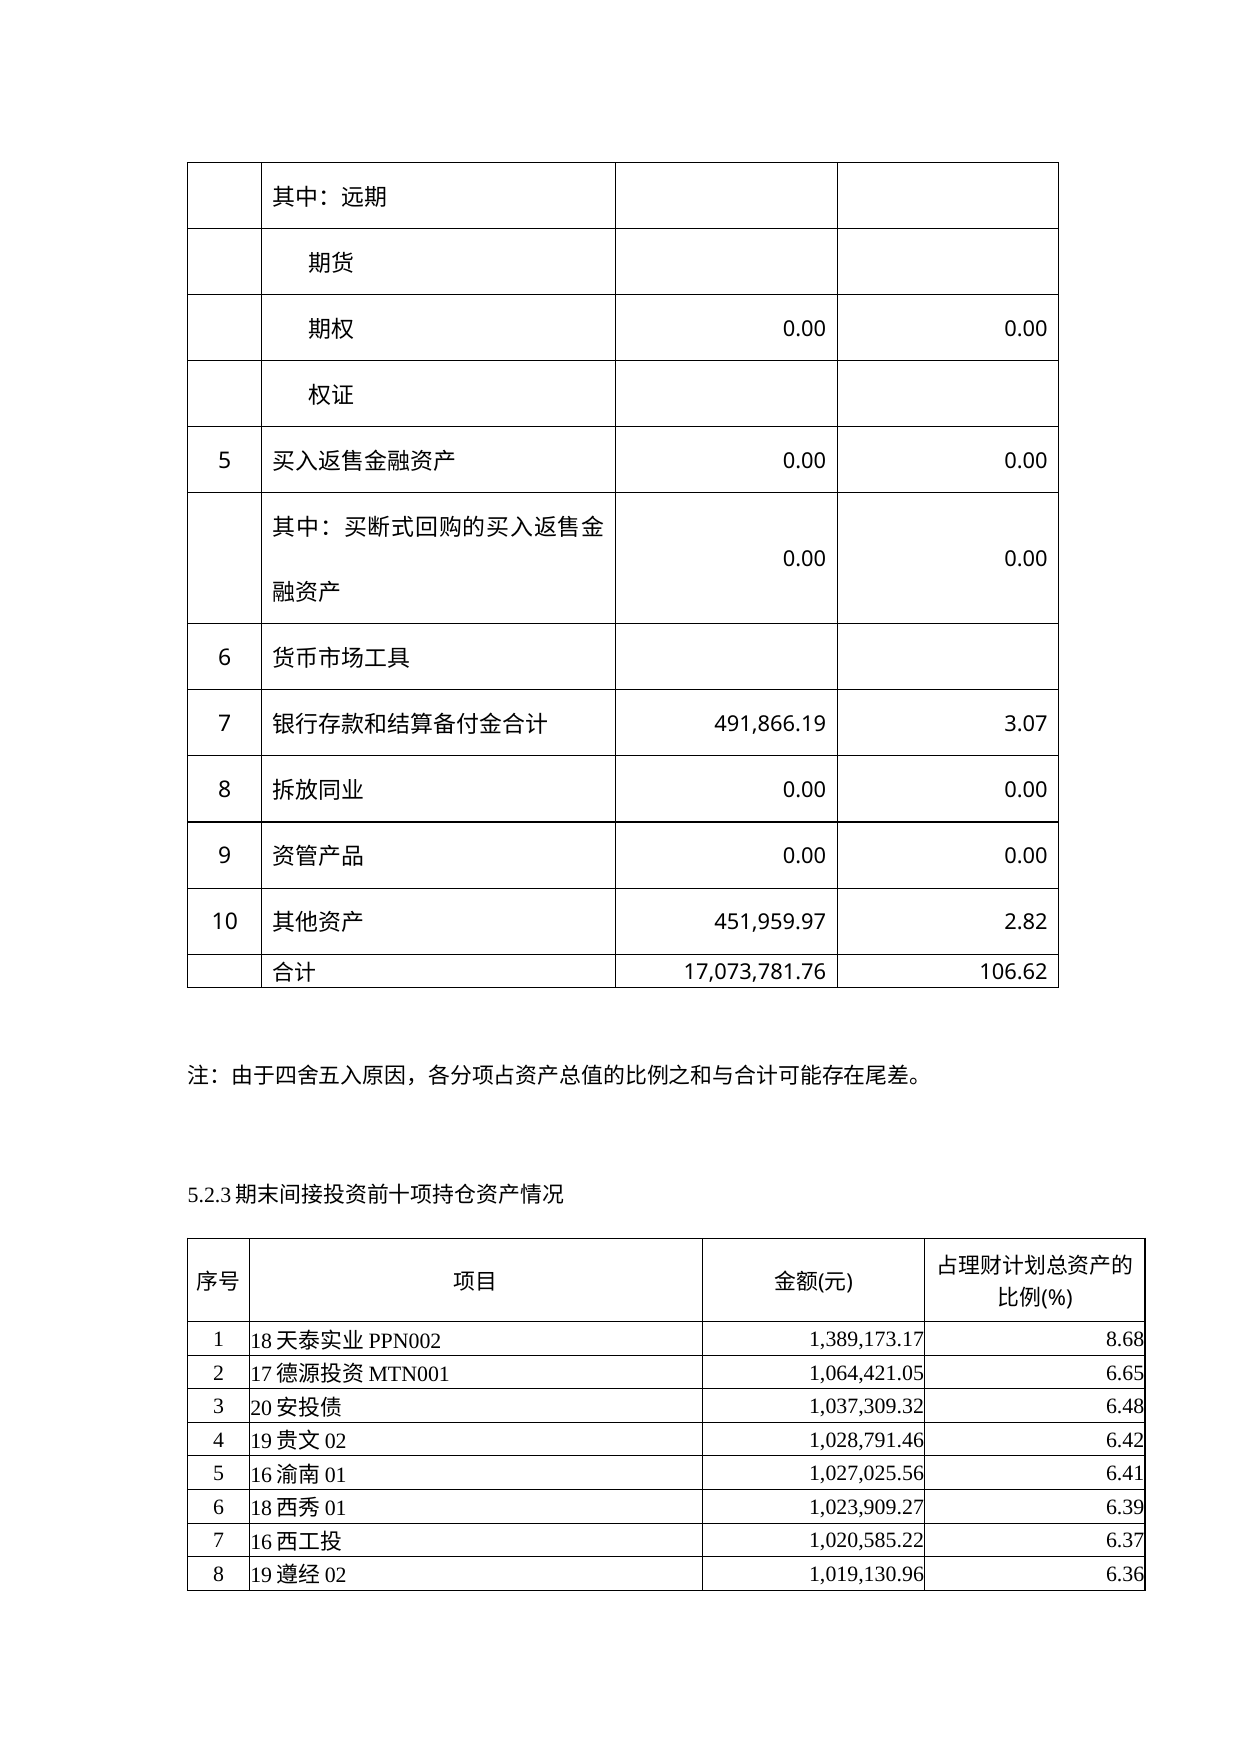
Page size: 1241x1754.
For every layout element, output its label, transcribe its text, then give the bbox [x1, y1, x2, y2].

table_cell [838, 229, 1058, 294]
table_cell 3 [188, 1389, 249, 1422]
table_cell 0.00 [616, 295, 837, 360]
table_cell 6.36 [925, 1557, 1144, 1589]
table_cell [188, 955, 261, 987]
table_cell 其中：买断式回购的买入返售金融资产 [262, 493, 615, 623]
table_cell 3.07 [838, 690, 1058, 755]
table_cell 1,027,025.56 [703, 1456, 924, 1489]
table_cell 0.00 [838, 493, 1058, 623]
table_cell 1,064,421.05 [703, 1356, 924, 1388]
text 注：由于四舍五入原因，各分项占资产总值的比例之和与合计可能存在尾差。 [187, 1058, 1053, 1091]
table_cell 0.00 [838, 427, 1058, 492]
table_cell [616, 229, 837, 294]
table_cell 6.65 [925, 1356, 1144, 1388]
table_cell 0.00 [838, 756, 1058, 821]
table_cell [188, 361, 261, 426]
table_cell 6.39 [925, 1490, 1144, 1522]
table_cell 1,037,309.32 [703, 1389, 924, 1422]
table_cell 5 [188, 427, 261, 492]
table_cell 0.00 [838, 823, 1058, 887]
table_cell 买入返售金融资产 [262, 427, 615, 492]
table_cell 8 [188, 1557, 249, 1589]
table_cell 6.48 [925, 1389, 1144, 1422]
table_cell 17,073,781.76 [616, 955, 837, 987]
table_cell 6.37 [925, 1524, 1144, 1556]
table_cell 1 [188, 1322, 249, 1355]
table_cell 拆放同业 [262, 756, 615, 821]
table_cell 8 [188, 756, 261, 821]
table_header 金额(元) [703, 1239, 924, 1321]
table_cell 491,866.19 [616, 690, 837, 755]
table_cell 权证 [262, 361, 615, 426]
table_cell 10 [188, 889, 261, 953]
table_cell 6 [188, 624, 261, 689]
table_cell 6 [188, 1490, 249, 1522]
table_cell 8.68 [925, 1322, 1144, 1355]
table_cell 0.00 [616, 823, 837, 887]
table_cell 2.82 [838, 889, 1058, 953]
table_cell 1,020,585.22 [703, 1524, 924, 1556]
table_cell 106.62 [838, 955, 1058, 987]
table_cell 1,019,130.96 [703, 1557, 924, 1589]
table_cell 19遵经02 [250, 1557, 702, 1589]
table_cell [616, 163, 837, 228]
table_cell 0.00 [616, 493, 837, 623]
table_cell [838, 163, 1058, 228]
table_cell 合计 [262, 955, 615, 987]
table_cell 其他资产 [262, 889, 615, 953]
table_cell 0.00 [616, 427, 837, 492]
table_cell 20安投债 [250, 1389, 702, 1422]
table_header 项目 [250, 1239, 702, 1321]
table_cell [188, 163, 261, 228]
table_cell [616, 361, 837, 426]
table_cell [188, 493, 261, 623]
table_cell 货币市场工具 [262, 624, 615, 689]
table_cell [616, 624, 837, 689]
table_header 序号 [188, 1239, 249, 1321]
table_cell 16西工投 [250, 1524, 702, 1556]
table_cell 1,023,909.27 [703, 1490, 924, 1522]
table_cell 18天泰实业PPN002 [250, 1322, 702, 1355]
table_cell 6.41 [925, 1456, 1144, 1489]
table_cell 9 [188, 823, 261, 887]
table_cell 451,959.97 [616, 889, 837, 953]
table_cell 0.00 [838, 295, 1058, 360]
table_cell 7 [188, 1524, 249, 1556]
table_cell 其中：远期 [262, 163, 615, 228]
table_cell 6.42 [925, 1423, 1144, 1455]
table_cell 2 [188, 1356, 249, 1388]
table_cell 银行存款和结算备付金合计 [262, 690, 615, 755]
table_cell 17德源投资MTN001 [250, 1356, 702, 1388]
text 5.2.3期末间接投资前十项持仓资产情况 [187, 1177, 1053, 1209]
table_cell [188, 295, 261, 360]
table_cell [838, 361, 1058, 426]
table_cell [188, 229, 261, 294]
table_cell 5 [188, 1456, 249, 1489]
table_cell 1,389,173.17 [703, 1322, 924, 1355]
table_cell [838, 624, 1058, 689]
table_header 占理财计划总资产的比例(%) [925, 1239, 1144, 1321]
table_cell 18西秀01 [250, 1490, 702, 1522]
table_cell 期货 [262, 229, 615, 294]
table_cell 期权 [262, 295, 615, 360]
table_cell 19贵文02 [250, 1423, 702, 1455]
table_cell 资管产品 [262, 823, 615, 887]
table_cell 7 [188, 690, 261, 755]
table_cell 16渝南01 [250, 1456, 702, 1489]
table_cell 0.00 [616, 756, 837, 821]
table_cell 4 [188, 1423, 249, 1455]
table_cell 1,028,791.46 [703, 1423, 924, 1455]
